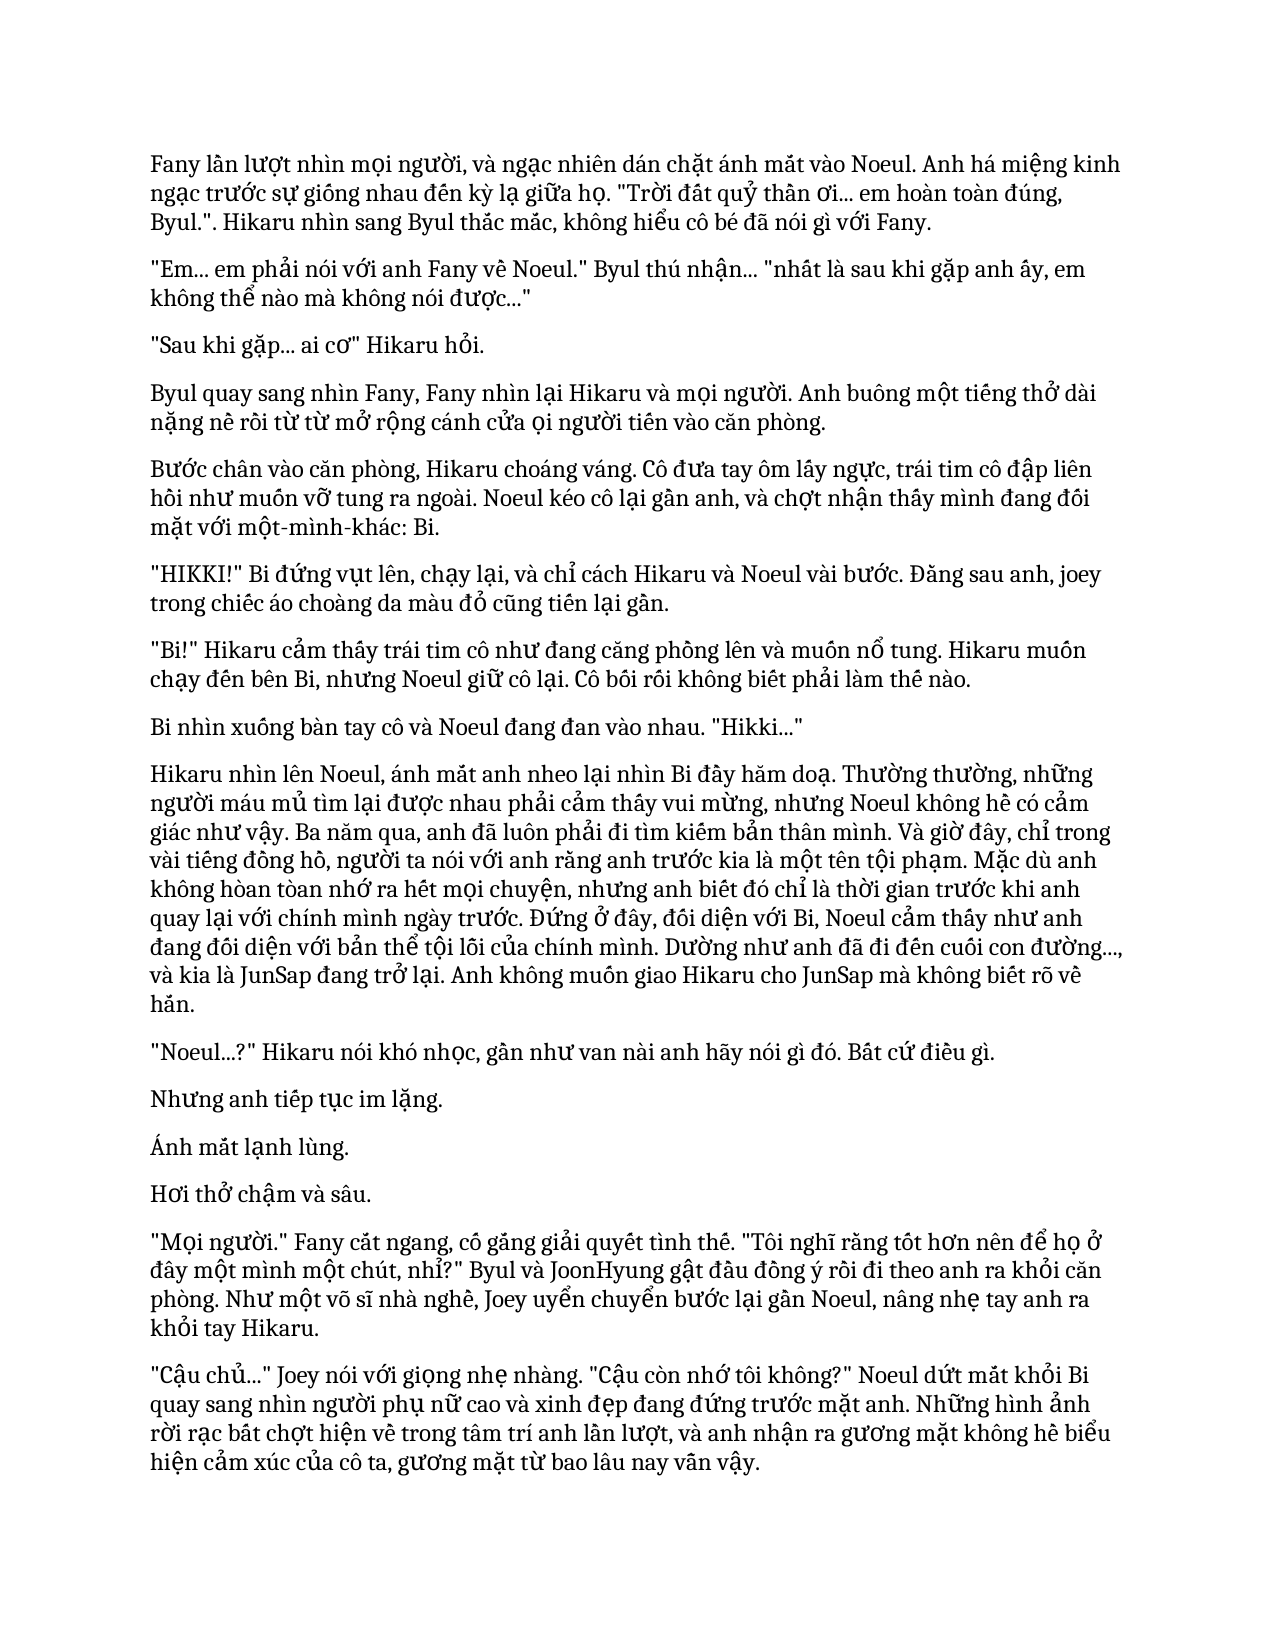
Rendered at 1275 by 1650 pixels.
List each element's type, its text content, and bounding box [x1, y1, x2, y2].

text "Cậu chủ..." Joey nói với giọng nhẹ nhàng. "Cậu còn nhớ tôi không?" Noeul dứt mắt khỏi Bi quay sang nhìn người phụ nữ cao và xinh đẹp đang đứng trước mặt anh. Những hình ảnh rời rạc bất chợt hiện về trong tâm trí anh lần lượt, và anh nhận ra gương mặt không hề biểu hiện cảm xúc của cô ta, gương mặt từ bao lâu nay vẫn vậy. [150, 1361, 1125, 1476]
text "Mọi người." Fany cắt ngang, cố gắng giải quyết tình thế. "Tôi nghĩ rằng tốt hơn nên để họ ở đây một mình một chút, nhỉ?" Byul và JoonHyung gật đầu đồng ý rồi đi theo anh ra khỏi căn phòng. Như một võ sĩ nhà nghề, Joey uyển chuyển bước lại gần Noeul, nâng nhẹ tay anh ra khỏi tay Hikaru. [150, 1227, 1125, 1342]
text "Bi!" Hikaru cảm thấy trái tim cô như đang căng phồng lên và muốn nổ tung. Hikaru muốn chạy đến bên Bi, nhưng Noeul giữ cô lại. Cô bối rối không biết phải làm thế nào. [150, 636, 1125, 694]
text Hơi thở chậm và sâu. [150, 1180, 1125, 1209]
text "Sau khi gặp... ai cơ" Hikaru hỏi. [150, 331, 1125, 360]
text "Noeul...?" Hikaru nói khó nhọc, gần như van nài anh hãy nói gì đó. Bất cứ điều gì. [150, 1037, 1125, 1066]
text Byul quay sang nhìn Fany, Fany nhìn lại Hikaru và mọi người. Anh buông một tiếng thở dài nặng nề rồi từ từ mở rộng cánh cửa ọi người tiến vào căn phòng. [150, 379, 1125, 436]
text Bước chân vào căn phòng, Hikaru choáng váng. Cô đưa tay ôm lấy ngực, trái tim cô đập liên hồi như muốn vỡ tung ra ngoài. Noeul kéo cô lại gần anh, và chợt nhận thấy mình đang đối mặt với một-mình-khác: Bi. [150, 455, 1125, 541]
text "Em... em phải nói với anh Fany về Noeul." Byul thú nhận... "nhất là sau khi gặp anh ấy, em không thể nào mà không nói được..." [150, 255, 1125, 312]
text Ánh mắt lạnh lùng. [150, 1132, 1125, 1161]
text Nhưng anh tiếp tục im lặng. [150, 1085, 1125, 1114]
text Hikaru nhìn lên Noeul, ánh mắt anh nheo lại nhìn Bi đầy hăm doạ. Thường thường, những người máu mủ tìm lại được nhau phải cảm thấy vui mừng, nhưng Noeul không hề có cảm giác như vậy. Ba năm qua, anh đã luôn phải đi tìm kiếm bản thân mình. Và giờ đây, chỉ trong vài tiếng đồng hồ, người ta nói với anh rằng anh trước kia là một tên tội phạm. Mặc dù anh không hòan tòan nhớ ra hết mọi chuyện, nhưng anh biết đó chỉ là thời gian trước khi anh quay lại với chính mình ngày trước. Đứng ở đây, đối diện với Bi, Noeul cảm thấy như anh đang đối diện với bản thể tội lỗi của chính mình. Dường như anh đã đi đến cuối con đường..., và kia là JunSap đang trở lại. Anh không muốn giao Hikaru cho JunSap mà không biết rõ về hắn. [150, 760, 1125, 1019]
text Fany lần lượt nhìn mọi người, và ngạc nhiên dán chặt ánh mắt vào Noeul. Anh há miệng kinh ngạc trước sự giống nhau đến kỳ lạ giữa họ. "Trời đất quỷ thần ơi... em hoàn toàn đúng, Byul.". Hikaru nhìn sang Byul thắc mắc, không hiểu cô bé đã nói gì với Fany. [150, 150, 1125, 236]
text "HIKKI!" Bi đứng vụt lên, chạy lại, và chỉ cách Hikaru và Noeul vài bước. Đằng sau anh, joey trong chiếc áo choàng da màu đỏ cũng tiến lại gần. [150, 560, 1125, 617]
text Bi nhìn xuống bàn tay cô và Noeul đang đan vào nhau. "Hikki..." [150, 712, 1125, 741]
